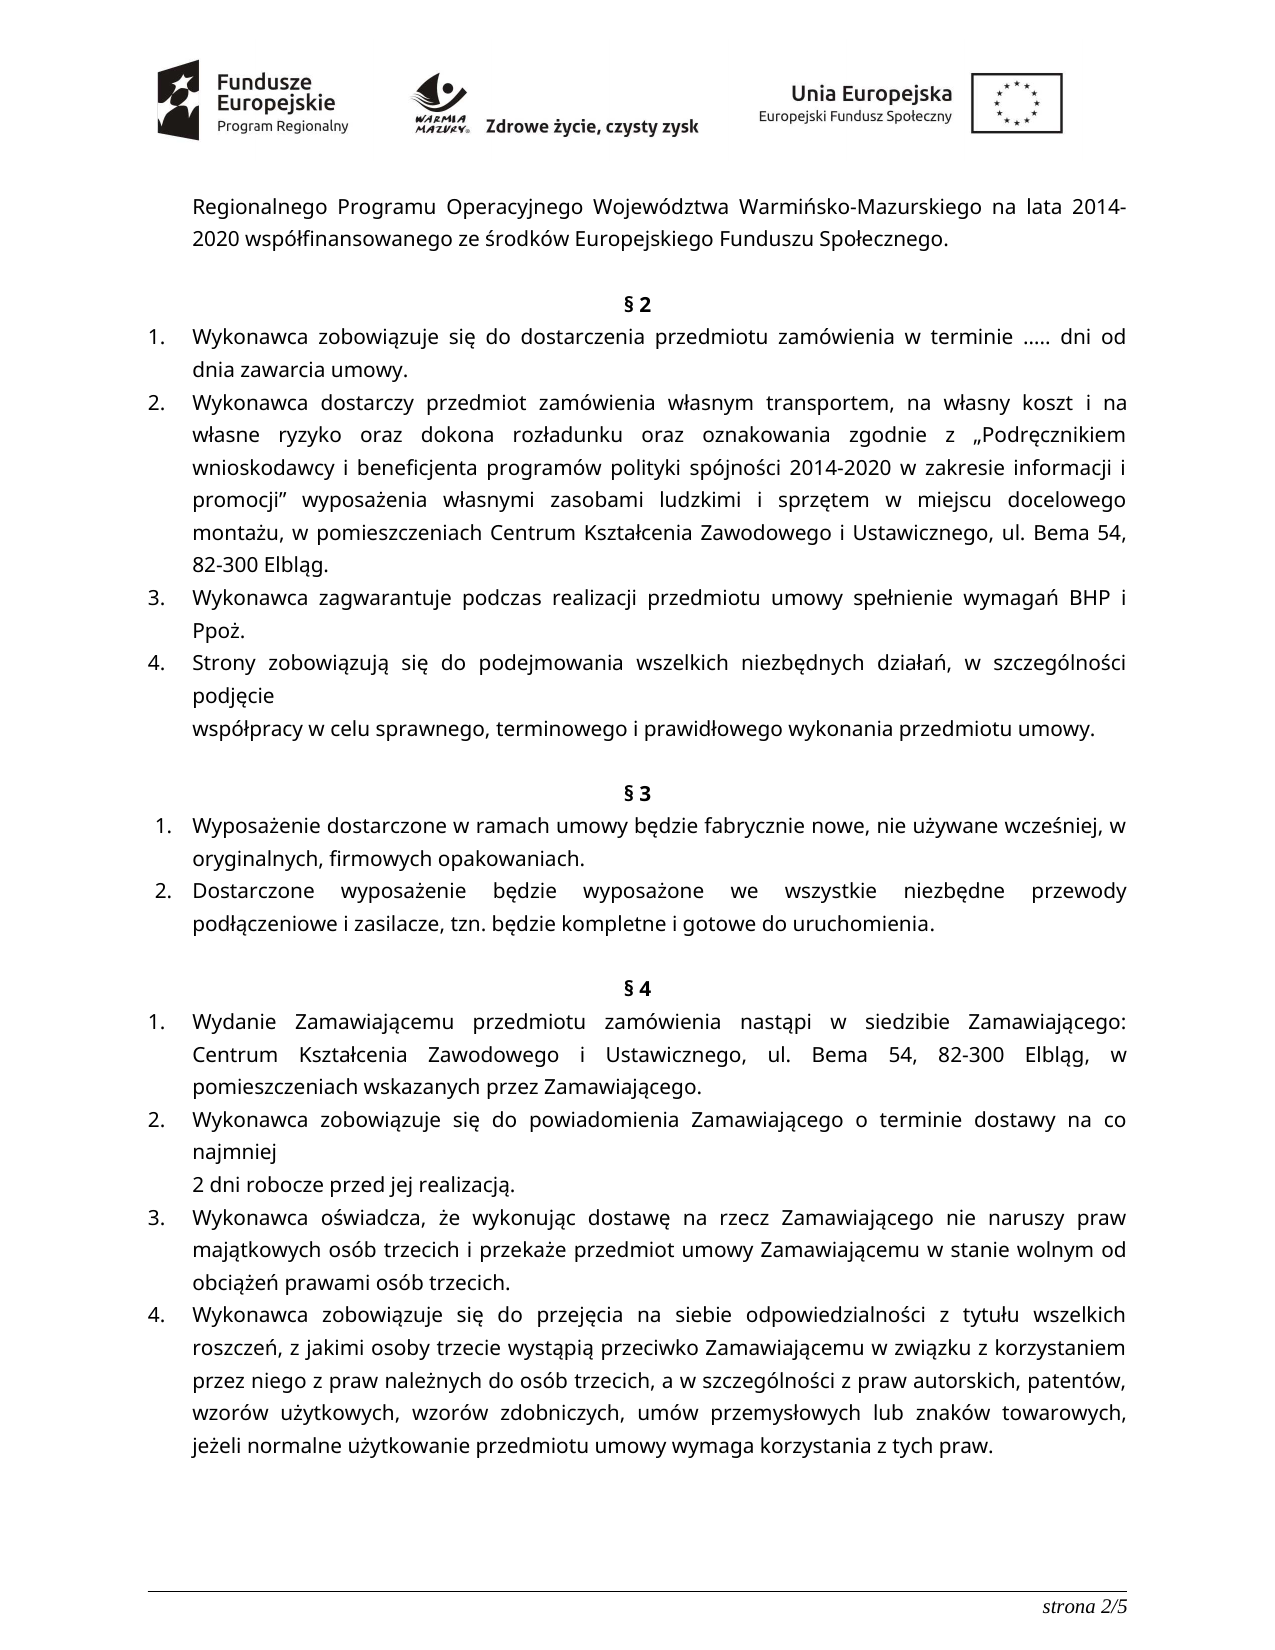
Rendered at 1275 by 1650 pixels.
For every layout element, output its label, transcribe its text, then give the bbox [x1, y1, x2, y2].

text § 4 [148, 974, 1127, 1003]
list Wykonawca zagwarantuje podczas realizacji przedmiotu umowy spełnienie wymagań BHP i Ppoż. [148, 583, 1127, 644]
list Wykonawca zobowiązuje się do przejęcia na siebie odpowiedzialności z tytułu wszelkich roszczeń, z jakimi osoby trzecie wystąpią przeciwko Zamawiającemu w związku z korzystaniem przez niego z praw należnych do osób trzecich, a w szczególności z praw autorskich, patentów, wzorów użytkowych, wzorów zdobniczych, umów przemysłowych lub znaków towarowych, jeżeli normalne użytkowanie przedmiotu umowy wymaga korzystania z tych praw. [148, 1301, 1127, 1459]
picture [137, 39, 1083, 161]
list Dostarczone wyposażenie będzie wyposażone we wszystkie niezbędne przewody podłączeniowe i zasilacze, tzn. będzie kompletne i gotowe do uruchomienia. [154, 877, 1127, 938]
text § 3 [148, 779, 1127, 807]
list Wykonawca zobowiązuje się do dostarczenia przedmiotu zamówienia w terminie ….. dni od dnia zawarcia umowy. [148, 322, 1127, 383]
list Strony zobowiązują się do podejmowania wszelkich niezbędnych działań, w szczególności podjęcie współpracy w celu sprawnego, terminowego i prawidłowego wykonania przedmiotu umowy. [148, 648, 1127, 742]
list Wykonawca oświadcza, że wykonując dostawę na rzecz Zamawiającego nie naruszy praw majątkowych osób trzecich i przekaże przedmiot umowy Zamawiającemu w stanie wolnym od obciążeń prawami osób trzecich. [148, 1203, 1127, 1296]
list Wykonawca dostarczy przedmiot zamówienia własnym transportem, na własny koszt i na własne ryzyko oraz dokona rozładunku oraz oznakowania zgodnie z „Podręcznikiem wnioskodawcy i beneficjenta programów polityki spójności 2014-2020 w zakresie informacji i promocji” wyposażenia własnymi zasobami ludzkimi i sprzętem w miejscu docelowego montażu, w pomieszczeniach Centrum Kształcenia Zawodowego i Ustawicznego, ul. Bema 54, 82-300 Elbląg. [148, 388, 1127, 579]
list Wykonawca zobowiązuje się do powiadomienia Zamawiającego o terminie dostawy na co najmniej 2 dni robocze przed jej realizacją. [148, 1105, 1127, 1198]
list Wydanie Zamawiającemu przedmiotu zamówienia nastąpi w siedzibie Zamawiającego: Centrum Kształcenia Zawodowego i Ustawicznego, ul. Bema 54, 82-300 Elbląg, w pomieszczeniach wskazanych przez Zamawiającego. [148, 1007, 1127, 1101]
text § 2 [148, 290, 1127, 318]
list Wyposażenie dostarczone w ramach umowy będzie fabrycznie nowe, nie używane wcześniej, w oryginalnych, firmowych opakowaniach. [154, 811, 1127, 872]
